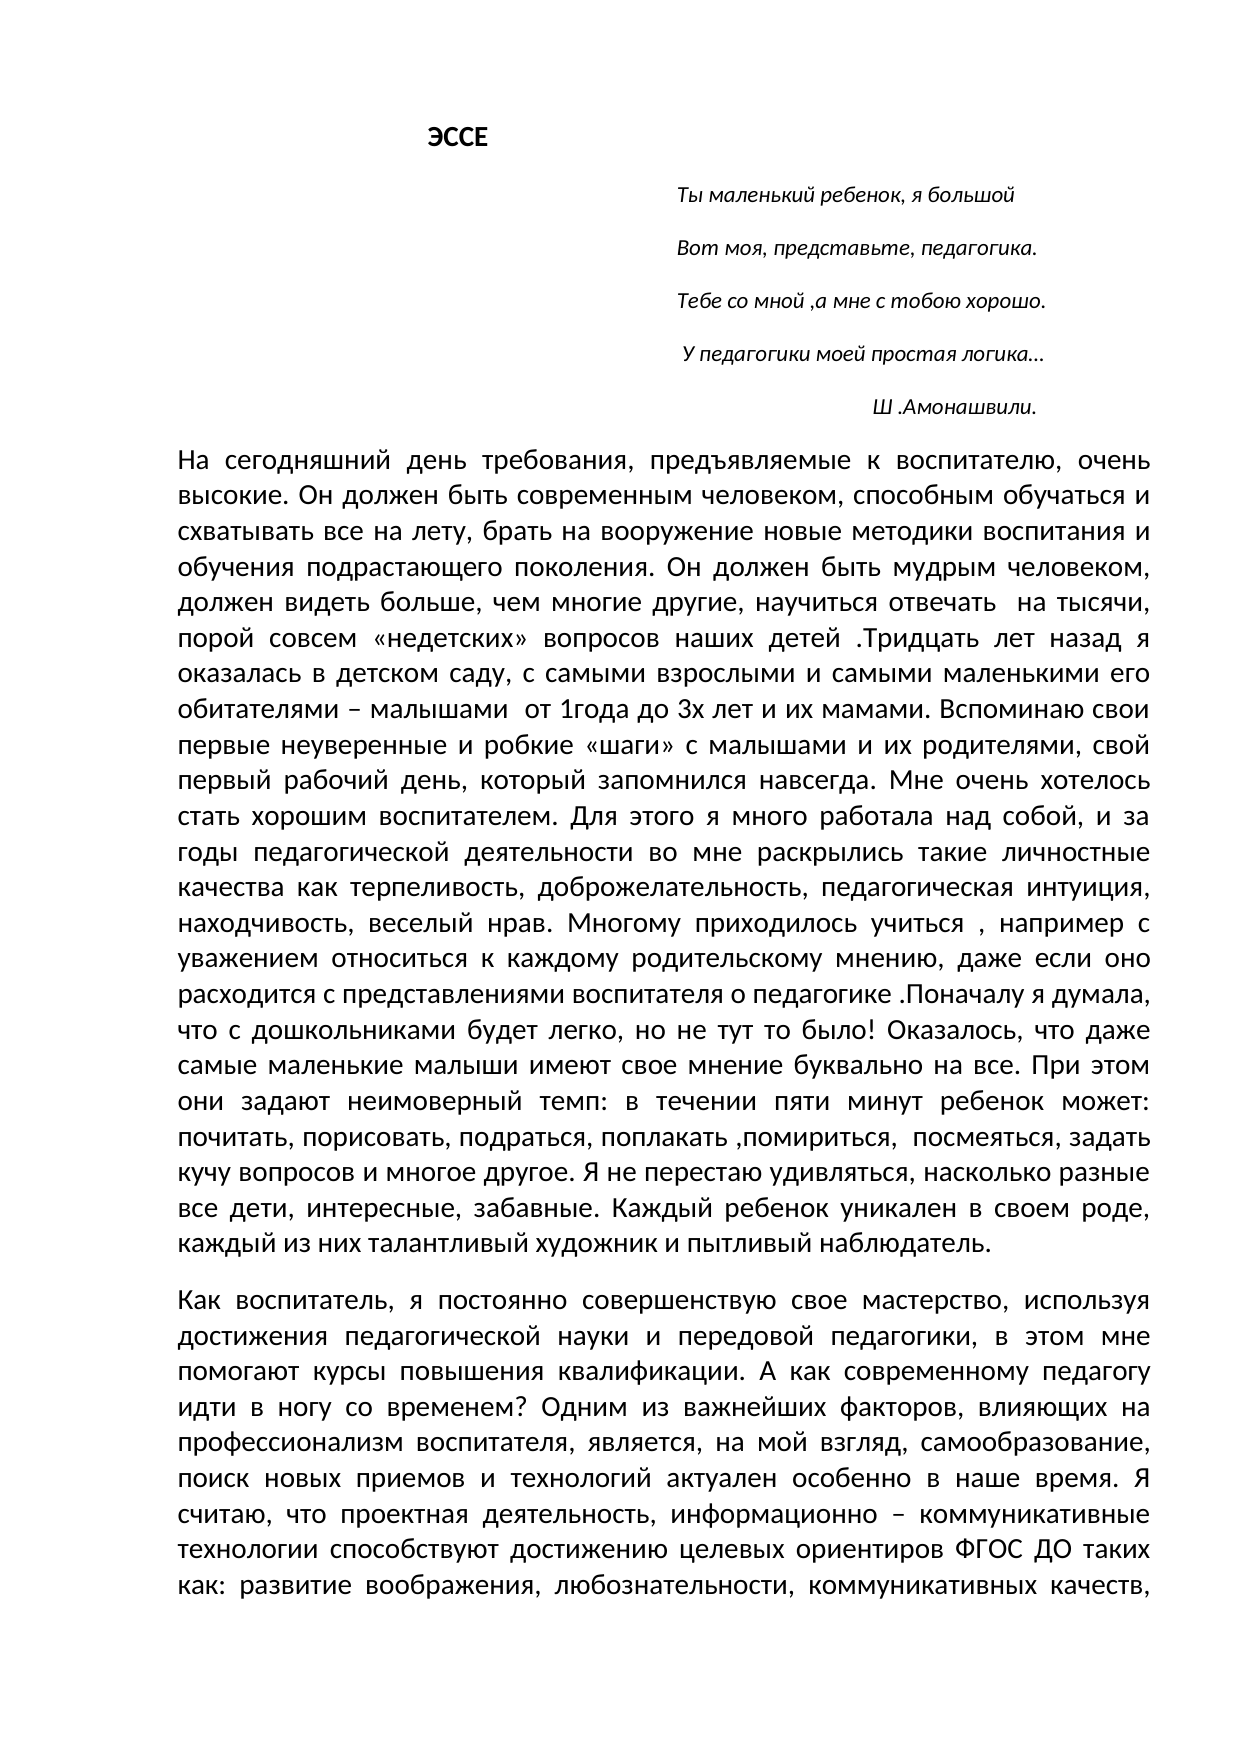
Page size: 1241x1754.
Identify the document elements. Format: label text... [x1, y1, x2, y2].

text Вот моя, представьте, педагогика. [177, 233, 1152, 261]
text На сегодняшний день требования, предъявляемые к воспитателю, очень высокие. Он должен быть современным человеком, способным обучаться и схватывать все на лету, брать на вооружение новые методики воспитания и обучения подрастающего поколения. Он должен быть мудрым человеком, должен видеть больше, чем многие другие, научиться отвечать на тысячи, порой совсем «недетских» вопросов наших детей .Тридцать лет назад я оказалась в детском саду, с самыми взрослыми и самыми маленькими его обитателями – малышами от 1года до 3х лет и их мамами. Вспоминаю свои первые неуверенные и робкие «шаги» с малышами и их родителями, свой первый рабочий день, который запомнился навсегда. Мне очень хотелось стать хорошим воспитателем. Для этого я много работала над собой, и за годы педагогической деятельности во мне раскрылись такие личностные качества как терпеливость, доброжелательность, педагогическая интуиция, находчивость, веселый нрав. Многому приходилось учиться , например с уважением относиться к каждому родительскому мнению, даже если оно расходится с представлениями воспитателя о педагогике .Поначалу я думала, что с дошкольниками будет легко, но не тут то было! Оказалось, что даже самые маленькие малыши имеют свое мнение буквально на все. При этом они задают неимоверный темп: в течении пяти минут ребенок может: почитать, порисовать, подраться, поплакать ,помириться, посмеяться, задать кучу вопросов и многое другое. Я не перестаю удивляться, насколько разные все дети, интересные, забавные. Каждый ребенок уникален в своем роде, каждый из них талантливый художник и пытливый наблюдатель. [177, 441, 1152, 1260]
text Ты маленький ребенок, я большой [177, 180, 1152, 208]
text У педагогики моей простая логика… [177, 339, 1152, 367]
text Тебе со мной ,а мне с тобою хорошо. [177, 286, 1152, 314]
text ЭССЕ [177, 118, 1152, 154]
text Ш .Амонашвили. [177, 392, 1152, 420]
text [177, 1281, 1152, 1602]
